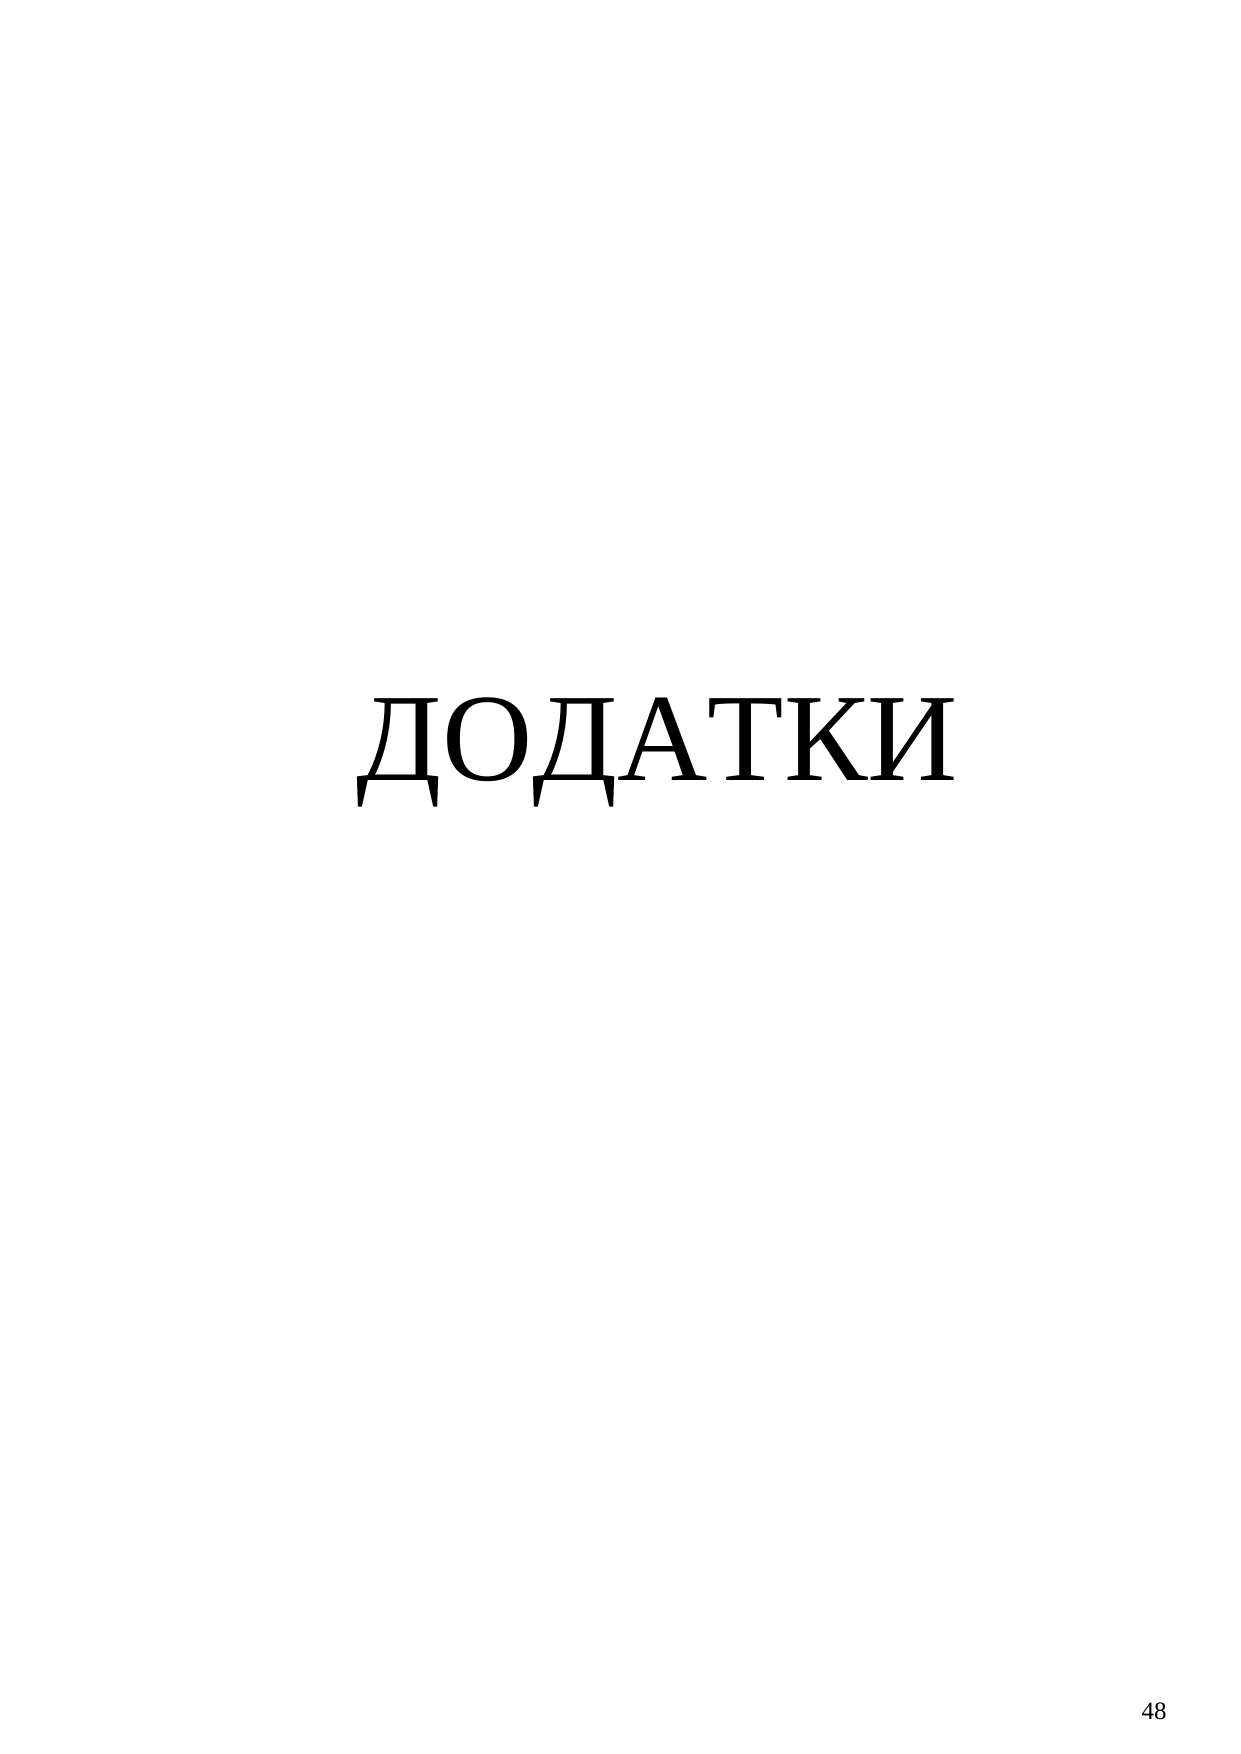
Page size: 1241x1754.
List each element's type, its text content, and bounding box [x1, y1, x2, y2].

text ДОДАТКИ [148, 664, 1166, 807]
